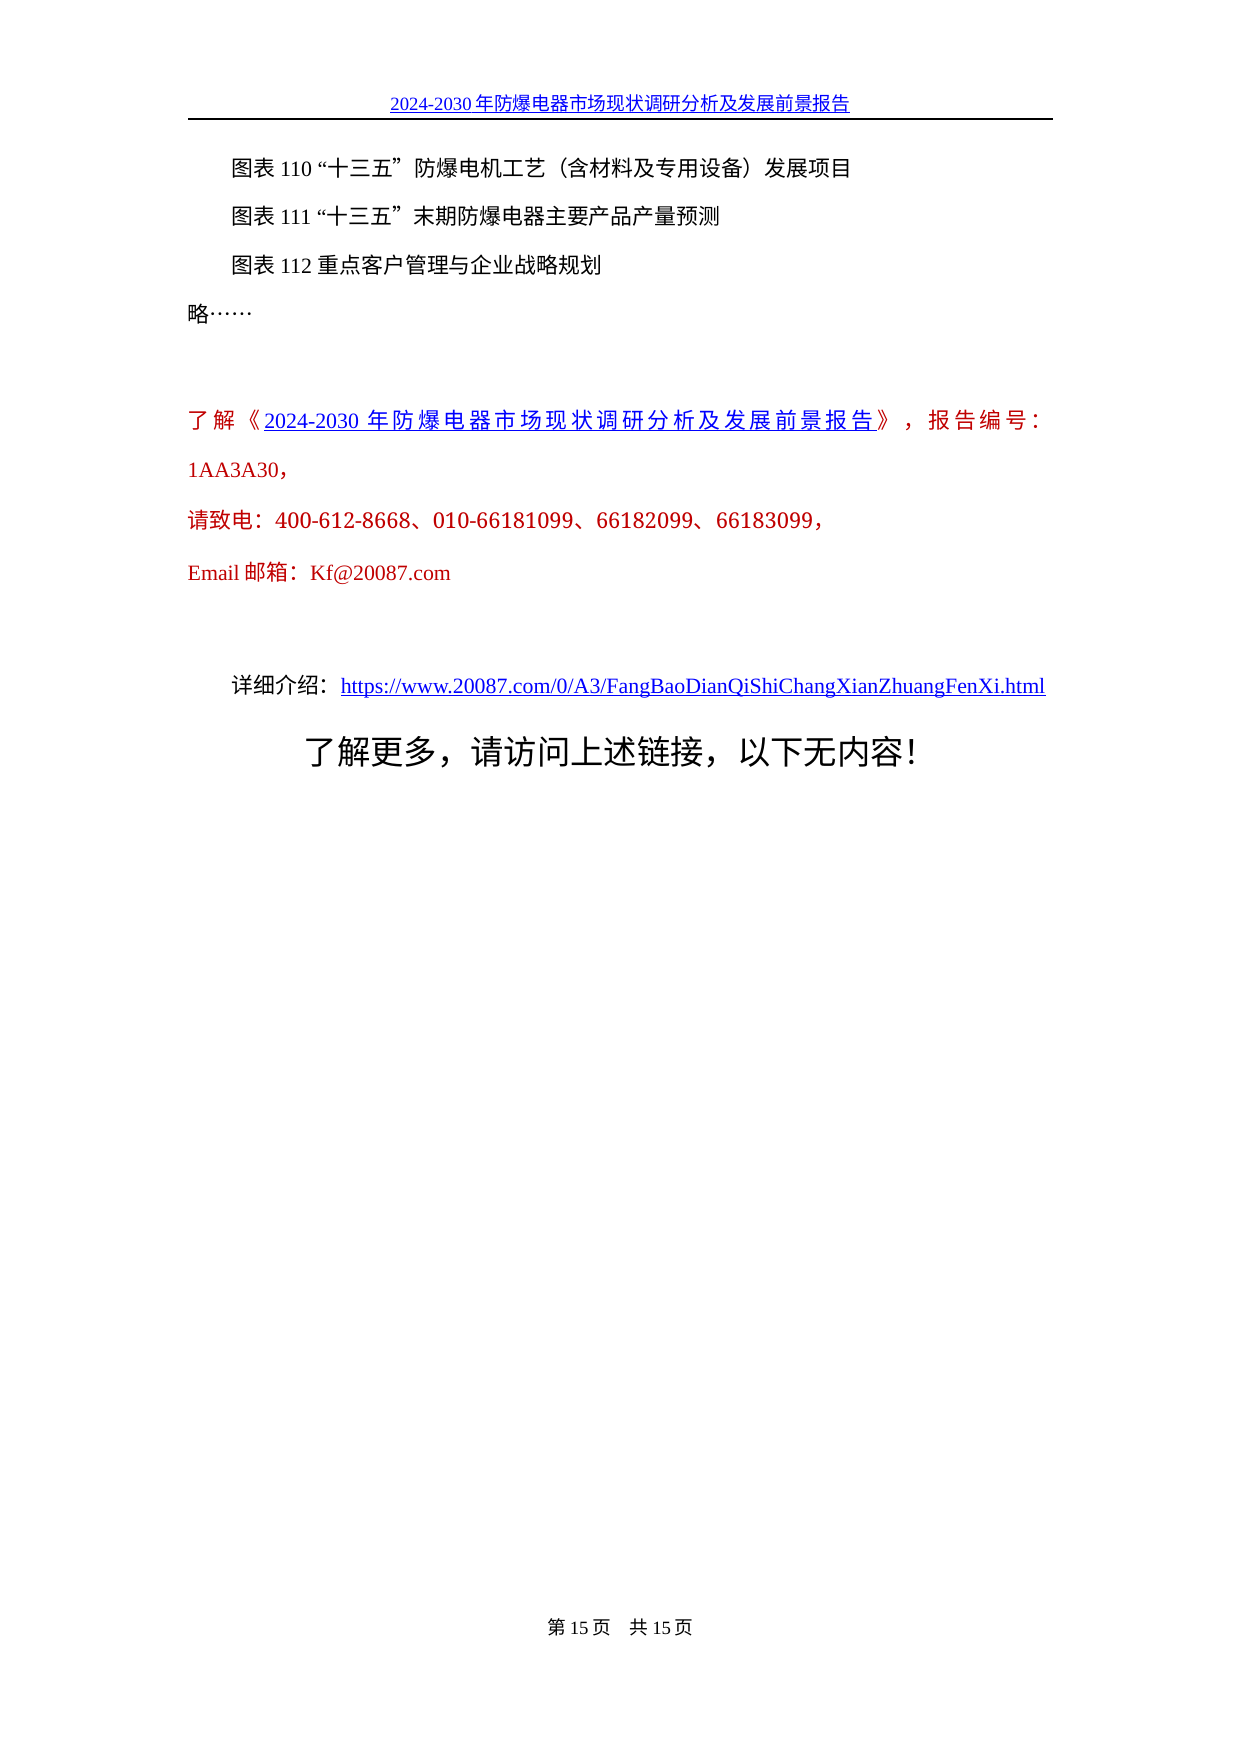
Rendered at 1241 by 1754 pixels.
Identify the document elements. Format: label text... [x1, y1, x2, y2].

text 详细介绍：https://www.20087.com/0/A3/FangBaoDianQiShiChangXianZhuangFenXi.html [187, 668, 1053, 700]
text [187, 150, 1053, 329]
text 了解《2024-2030年防爆电器市场现状调研分析及发展前景报告》，报告编号：1AA3A30， [187, 403, 1053, 484]
title 了解更多，请访问上述链接，以下无内容！ [187, 718, 1053, 783]
text Email邮箱：Kf@20087.com [187, 555, 1053, 587]
text 请致电：400-612-8668、010-66181099、66182099、66183099， [187, 503, 1053, 536]
